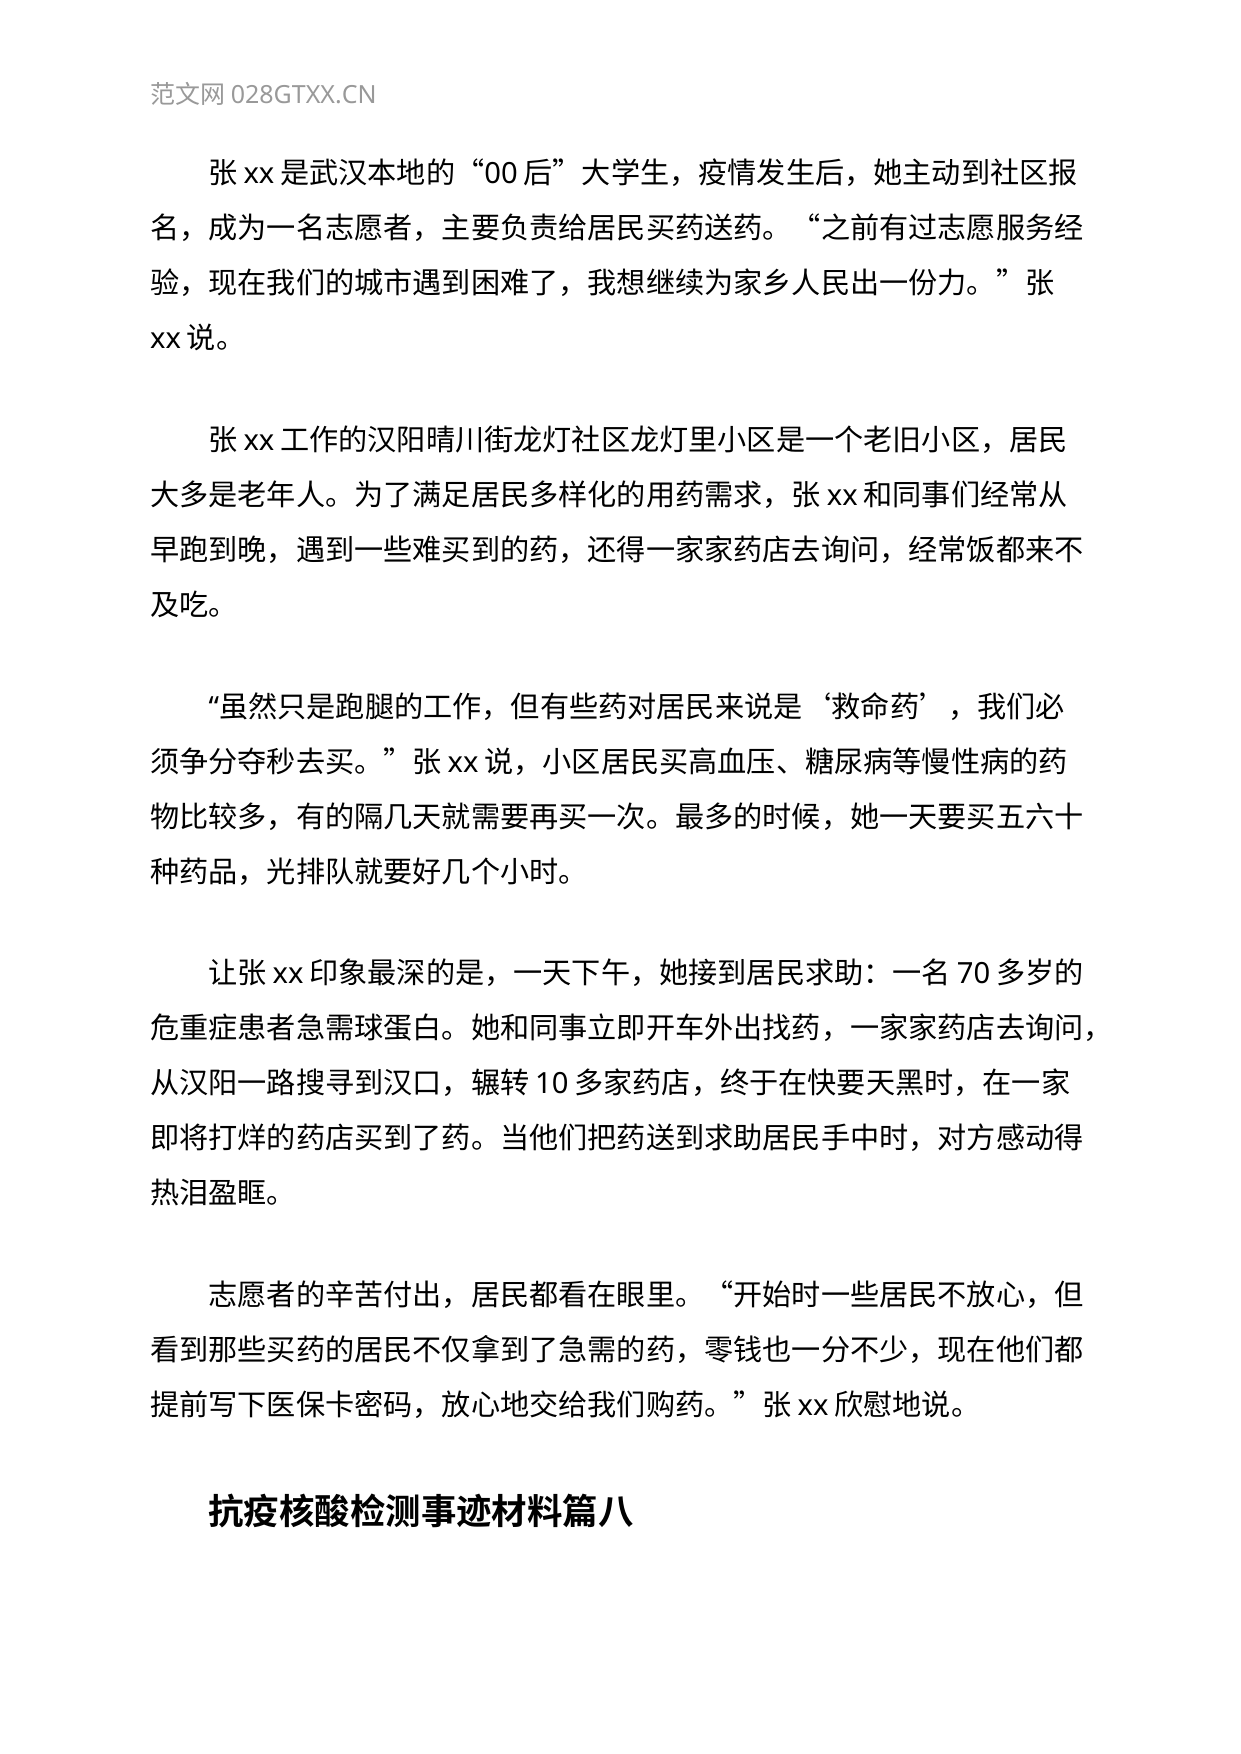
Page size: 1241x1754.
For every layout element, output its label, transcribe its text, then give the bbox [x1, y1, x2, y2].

text 张xx是武汉本地的“00后”大学生，疫情发生后，她主动到社区报名，成为一名志愿者，主要负责给居民买药送药。“之前有过志愿服务经验，现在我们的城市遇到困难了，我想继续为家乡人民出一份力。”张xx说。 [150, 150, 1090, 357]
text 志愿者的辛苦付出，居民都看在眼里。“开始时一些居民不放心，但看到那些买药的居民不仅拿到了急需的药，零钱也一分不少，现在他们都提前写下医保卡密码，放心地交给我们购药。”张xx欣慰地说。 [150, 1272, 1090, 1424]
text 让张xx印象最深的是，一天下午，她接到居民求助：一名70多岁的危重症患者急需球蛋白。她和同事立即开车外出找药，一家家药店去询问，从汉阳一路搜寻到汉口，辗转10多家药店，终于在快要天黑时，在一家即将打烊的药店买到了药。当他们把药送到求助居民手中时，对方感动得热泪盈眶。 [150, 950, 1090, 1212]
text 张xx工作的汉阳晴川街龙灯社区龙灯里小区是一个老旧小区，居民大多是老年人。为了满足居民多样化的用药需求，张xx和同事们经常从早跑到晚，遇到一些难买到的药，还得一家家药店去询问，经常饭都来不及吃。 [150, 417, 1090, 624]
text 抗疫核酸检测事迹材料篇八 [150, 1483, 1090, 1535]
text “虽然只是跑腿的工作，但有些药对居民来说是‘救命药’，我们必须争分夺秒去买。”张xx说，小区居民买高血压、糖尿病等慢性病的药物比较多，有的隔几天就需要再买一次。最多的时候，她一天要买五六十种药品，光排队就要好几个小时。 [150, 683, 1090, 891]
